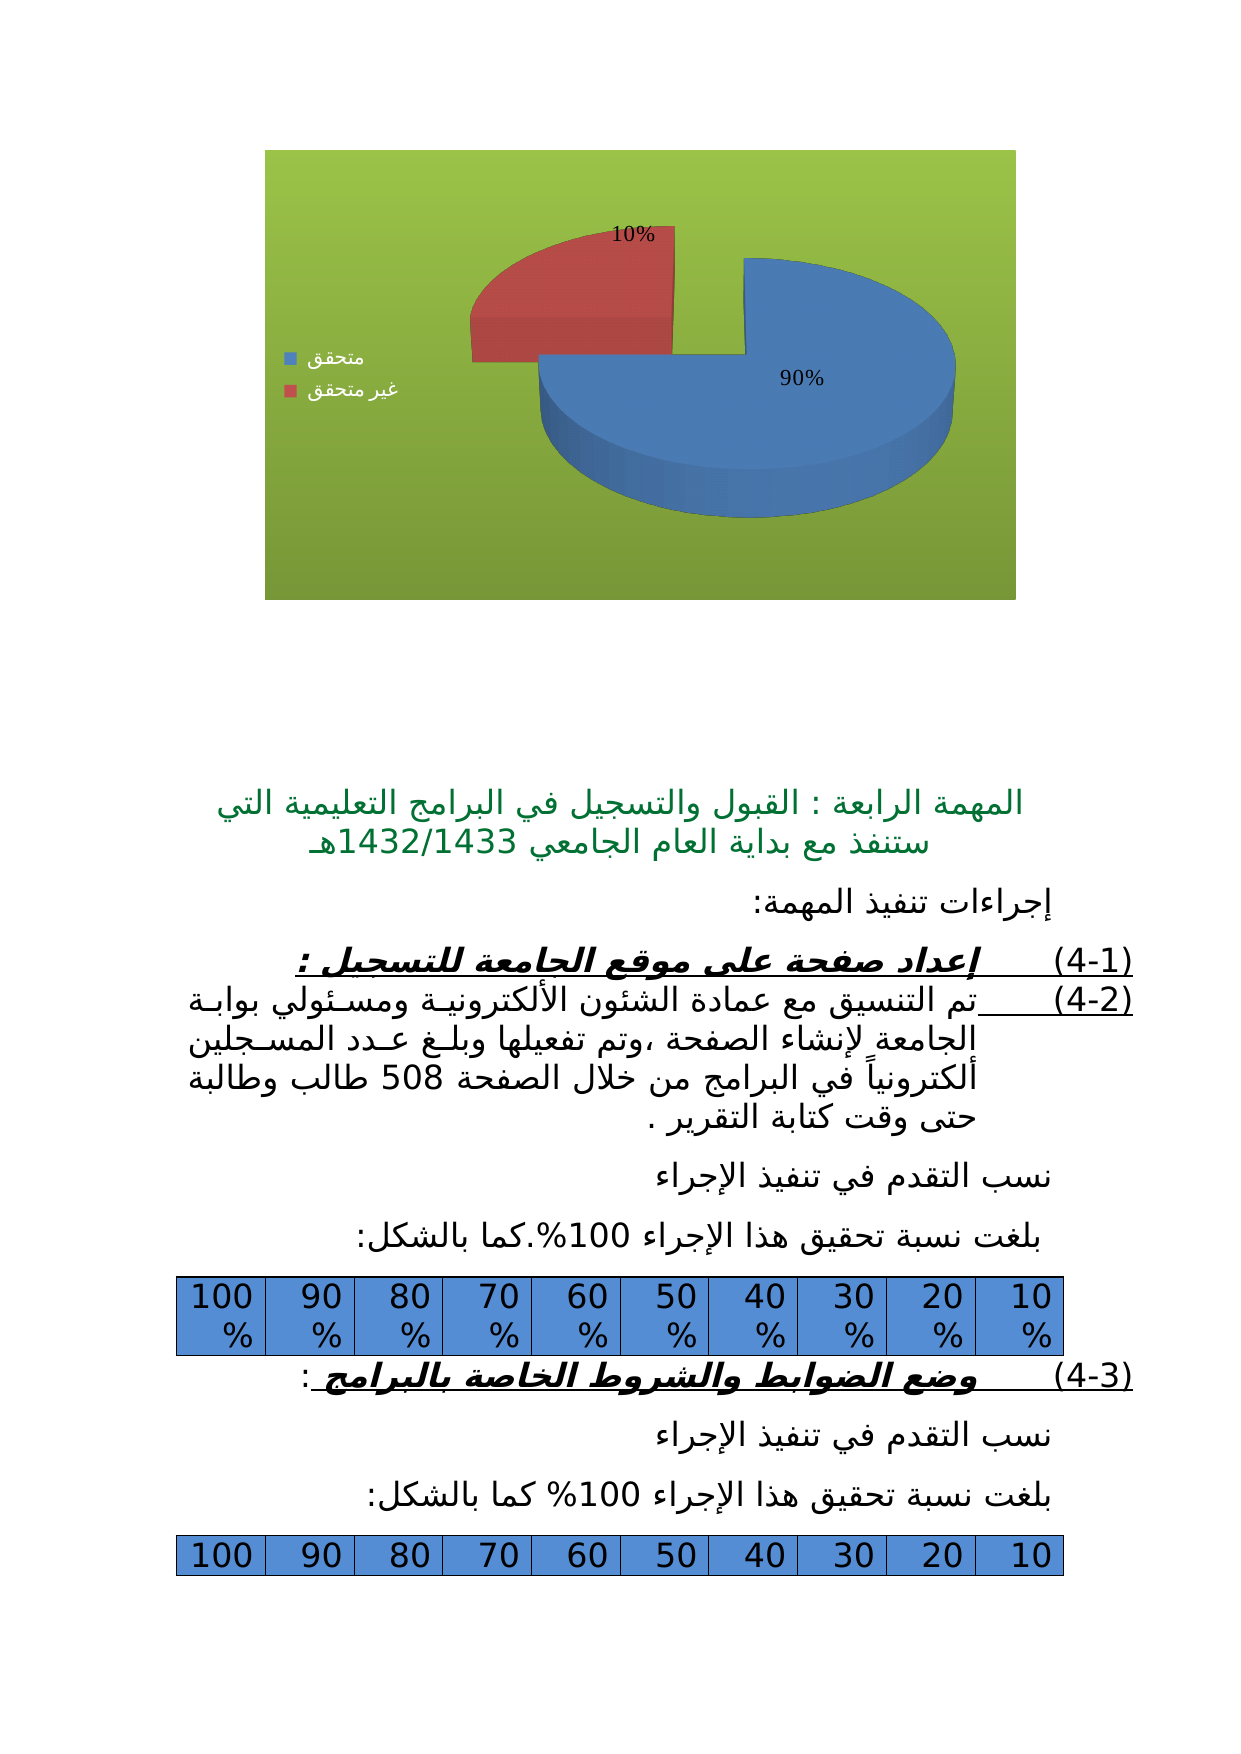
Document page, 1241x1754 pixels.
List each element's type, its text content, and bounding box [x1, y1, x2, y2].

table_header 60% [532, 1536, 620, 1575]
table_header 80% [355, 1536, 442, 1575]
table_header 20% [887, 1536, 975, 1575]
text نسب التقدم في تنفيذ الإجراء [187, 1157, 1053, 1196]
table_header 10% [976, 1278, 1063, 1355]
table_header 100% [177, 1536, 265, 1575]
table_header 60% [532, 1278, 620, 1355]
text إجراءات تنفيذ المهمة: [187, 882, 1053, 921]
table_header 70% [443, 1278, 531, 1355]
list وضع الضوابط والشروط الخاصة بالبرامج : [187, 1356, 1053, 1395]
table_header 90% [266, 1536, 354, 1575]
table_header 40% [709, 1536, 797, 1575]
text المهمة الرابعة : القبول والتسجيل في البرامج التعليمية التي ستنفذ مع بداية العام الجامعي 1432/1433هـ [187, 784, 1053, 861]
table_header 50% [621, 1278, 708, 1355]
list تم التنسيق مع عمادة الشئون الألكترونية ومسئولي بوابة الجامعة لإنشاء الصفحة ،وتم تفعيلها وبلغ عدد المسجلين ألكترونياً في البرامج من خلال الصفحة 508 طالب وطالبة حتى وقت كتابة التقرير . [187, 981, 1053, 1136]
table_header 90% [266, 1278, 354, 1355]
list إعداد صفحة على موقع الجامعة للتسجيل : [187, 942, 1053, 981]
table_header 10% [976, 1536, 1063, 1575]
text نسب التقدم في تنفيذ الإجراء [187, 1416, 1053, 1455]
table_header 50% [621, 1536, 708, 1575]
table_header 100% [177, 1278, 265, 1355]
table_header 30% [798, 1536, 886, 1575]
table_header 20% [887, 1278, 975, 1355]
text بلغت نسبة تحقيق هذا الإجراء 100% كما بالشكل: [187, 1476, 1053, 1514]
text بلغت نسبة تحقيق هذا الإجراء 100%.كما بالشكل: [187, 1217, 1053, 1256]
table_header 80% [355, 1278, 442, 1355]
table_header 70% [443, 1536, 531, 1575]
table_header 30% [798, 1278, 886, 1355]
table_header 40% [709, 1278, 797, 1355]
